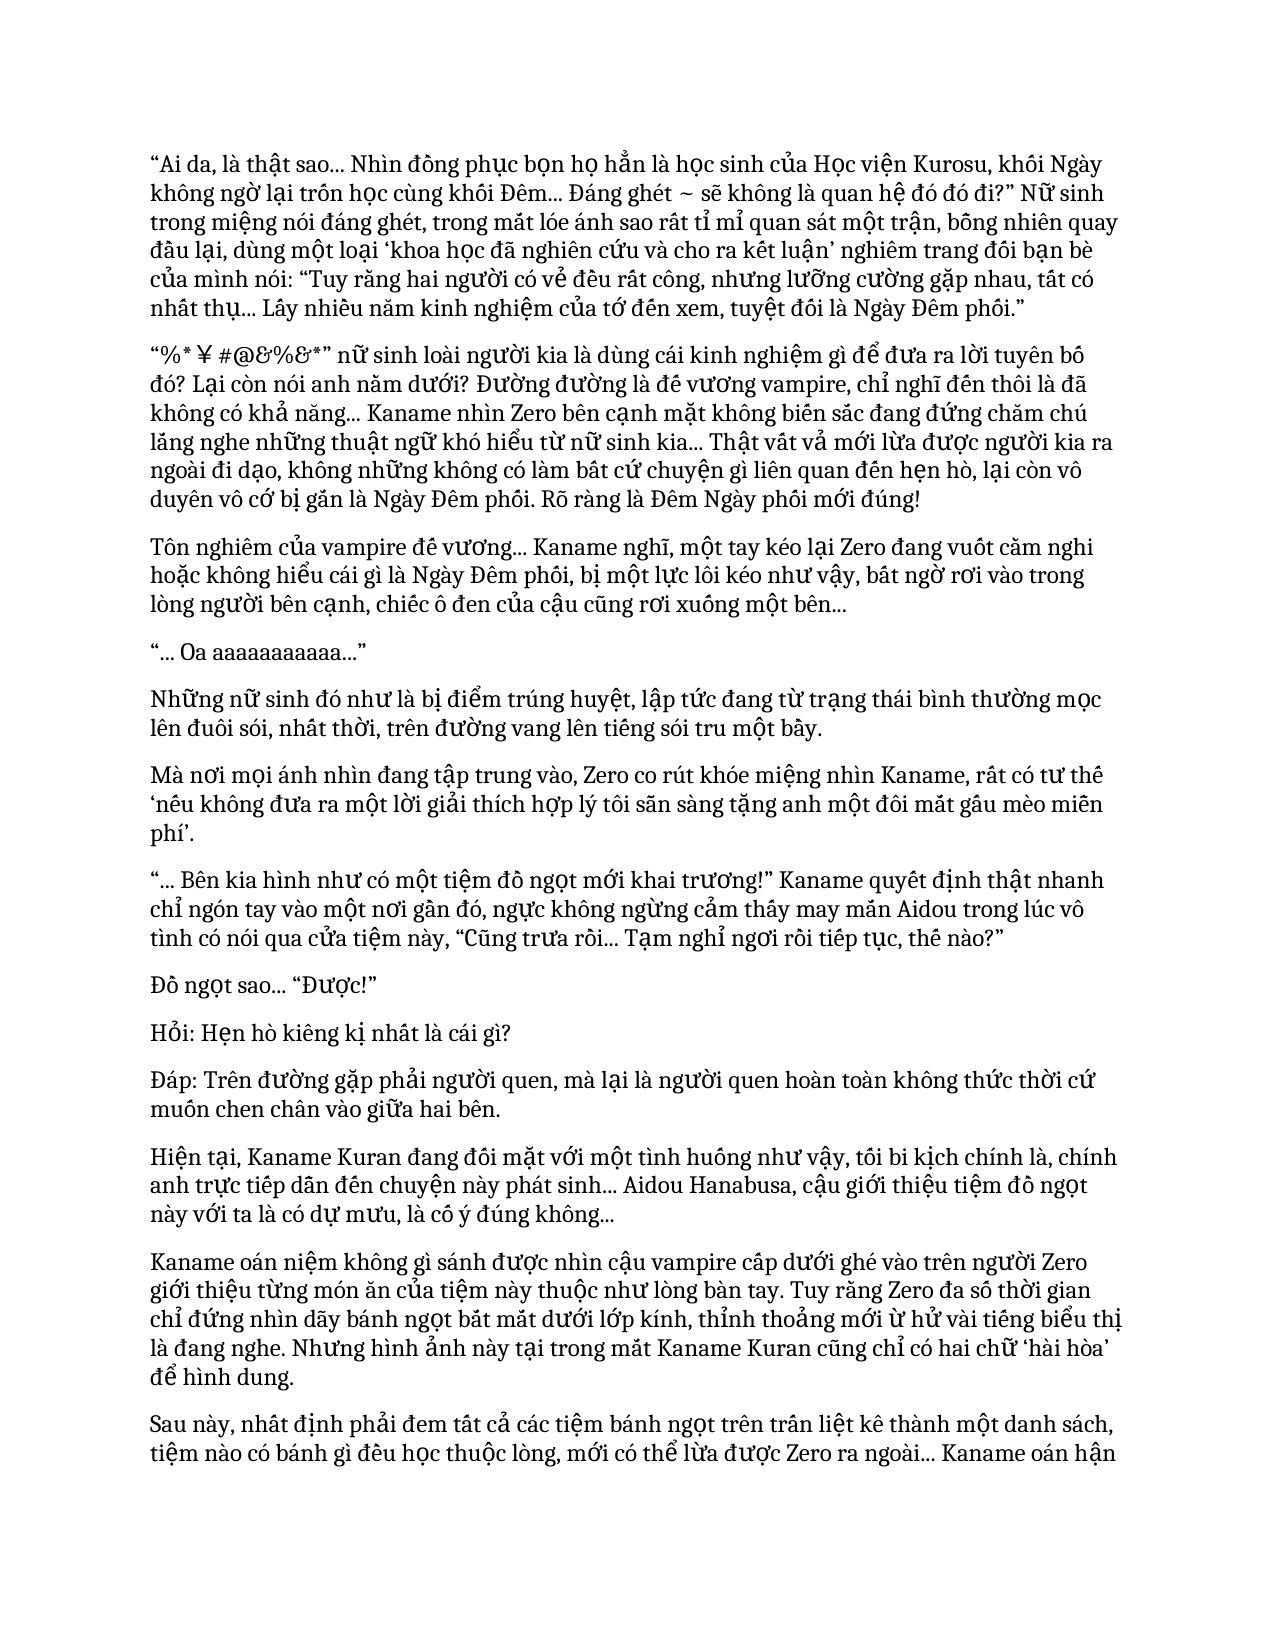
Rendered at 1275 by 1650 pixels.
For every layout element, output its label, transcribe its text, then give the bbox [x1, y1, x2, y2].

text Hiện tại, Kaname Kuran đang đối mặt với một tình huống như vậy, tối bi kịch chính là, chính anh trực tiếp dẫn đến chuyện này phát sinh... Aidou Hanabusa, cậu giới thiệu tiệm đồ ngọt này với ta là có dự mưu, là cố ý đúng không... [150, 1142, 1125, 1229]
text Kaname oán niệm không gì sánh được nhìn cậu vampire cấp dưới ghé vào trên người Zero giới thiệu từng món ăn của tiệm này thuộc như lòng bàn tay. Tuy rằng Zero đa số thời gian chỉ đứng nhìn dãy bánh ngọt bắt mắt dưới lớp kính, thỉnh thoảng mới ừ hử vài tiếng biểu thị là đang nghe. Nhưng hình ảnh này tại trong mắt Kaname Kuran cũng chỉ có hai chữ ‘hài hòa’ để hình dung. [150, 1247, 1125, 1391]
text Đáp: Trên đường gặp phải người quen, mà lại là người quen hoàn toàn không thức thời cứ muốn chen chân vào giữa hai bên. [150, 1066, 1125, 1124]
text Mà nơi mọi ánh nhìn đang tập trung vào, Zero co rút khóe miệng nhìn Kaname, rất có tư thế ‘nếu không đưa ra một lời giải thích hợp lý tôi sẵn sàng tặng anh một đôi mắt gấu mèo miễn phí’. [150, 761, 1125, 847]
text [150, 1410, 1125, 1467]
text “... Bên kia hình như có một tiệm đồ ngọt mới khai trương!” Kaname quyết định thật nhanh chỉ ngón tay vào một nơi gần đó, ngực không ngừng cảm thấy may mắn Aidou trong lúc vô tình có nói qua cửa tiệm này, “Cũng trưa rồi... Tạm nghỉ ngơi rồi tiếp tục, thế nào?” [150, 866, 1125, 952]
text “%*￥#@&%&*” nữ sinh loài người kia là dùng cái kinh nghiệm gì để đưa ra lời tuyên bố đó? Lại còn nói anh nằm dưới? Đường đường là đế vương vampire, chỉ nghĩ đến thôi là đã không có khả năng... Kaname nhìn Zero bên cạnh mặt không biến sắc đang đứng chăm chú lắng nghe những thuật ngữ khó hiểu từ nữ sinh kia... Thật vất vả mới lừa được người kia ra ngoài đi dạo, không những không có làm bất cứ chuyện gì liên quan đến hẹn hò, lại còn vô duyên vô cớ bị gắn là Ngày Đêm phối. Rõ ràng là Đêm Ngày phối mới đúng! [150, 341, 1125, 514]
text Những nữ sinh đó như là bị điểm trúng huyệt, lập tức đang từ trạng thái bình thường mọc lên đuôi sói, nhất thời, trên đường vang lên tiếng sói tru một bầy. [150, 685, 1125, 742]
text Tôn nghiêm của vampire đế vương... Kaname nghĩ, một tay kéo lại Zero đang vuốt cằm nghi hoặc không hiểu cái gì là Ngày Đêm phối, bị một lực lôi kéo như vậy, bất ngờ rơi vào trong lòng người bên cạnh, chiếc ô đen của cậu cũng rơi xuống một bên... [150, 532, 1125, 619]
text Đồ ngọt sao... “Được!” [150, 971, 1125, 1000]
text “Ai da, là thật sao... Nhìn đồng phục bọn họ hẳn là học sinh của Học viện Kurosu, khối Ngày không ngờ lại trốn học cùng khối Đêm... Đáng ghét ~ sẽ không là quan hệ đó đó đi?” Nữ sinh trong miệng nói đáng ghét, trong mắt lóe ánh sao rất tỉ mỉ quan sát một trận, bỗng nhiên quay đầu lại, dùng một loại ‘khoa học đã nghiên cứu và cho ra kết luận’ nghiêm trang đối bạn bè của mình nói: “Tuy rằng hai người có vẻ đều rất công, nhưng lưỡng cường gặp nhau, tất có nhất thụ... Lấy nhiều năm kinh nghiệm của tớ đến xem, tuyệt đối là Ngày Đêm phối.” [150, 150, 1125, 322]
text “... Oa aaaaaaaaaaa...” [150, 637, 1125, 666]
text Hỏi: Hẹn hò kiêng kị nhất là cái gì? [150, 1019, 1125, 1047]
